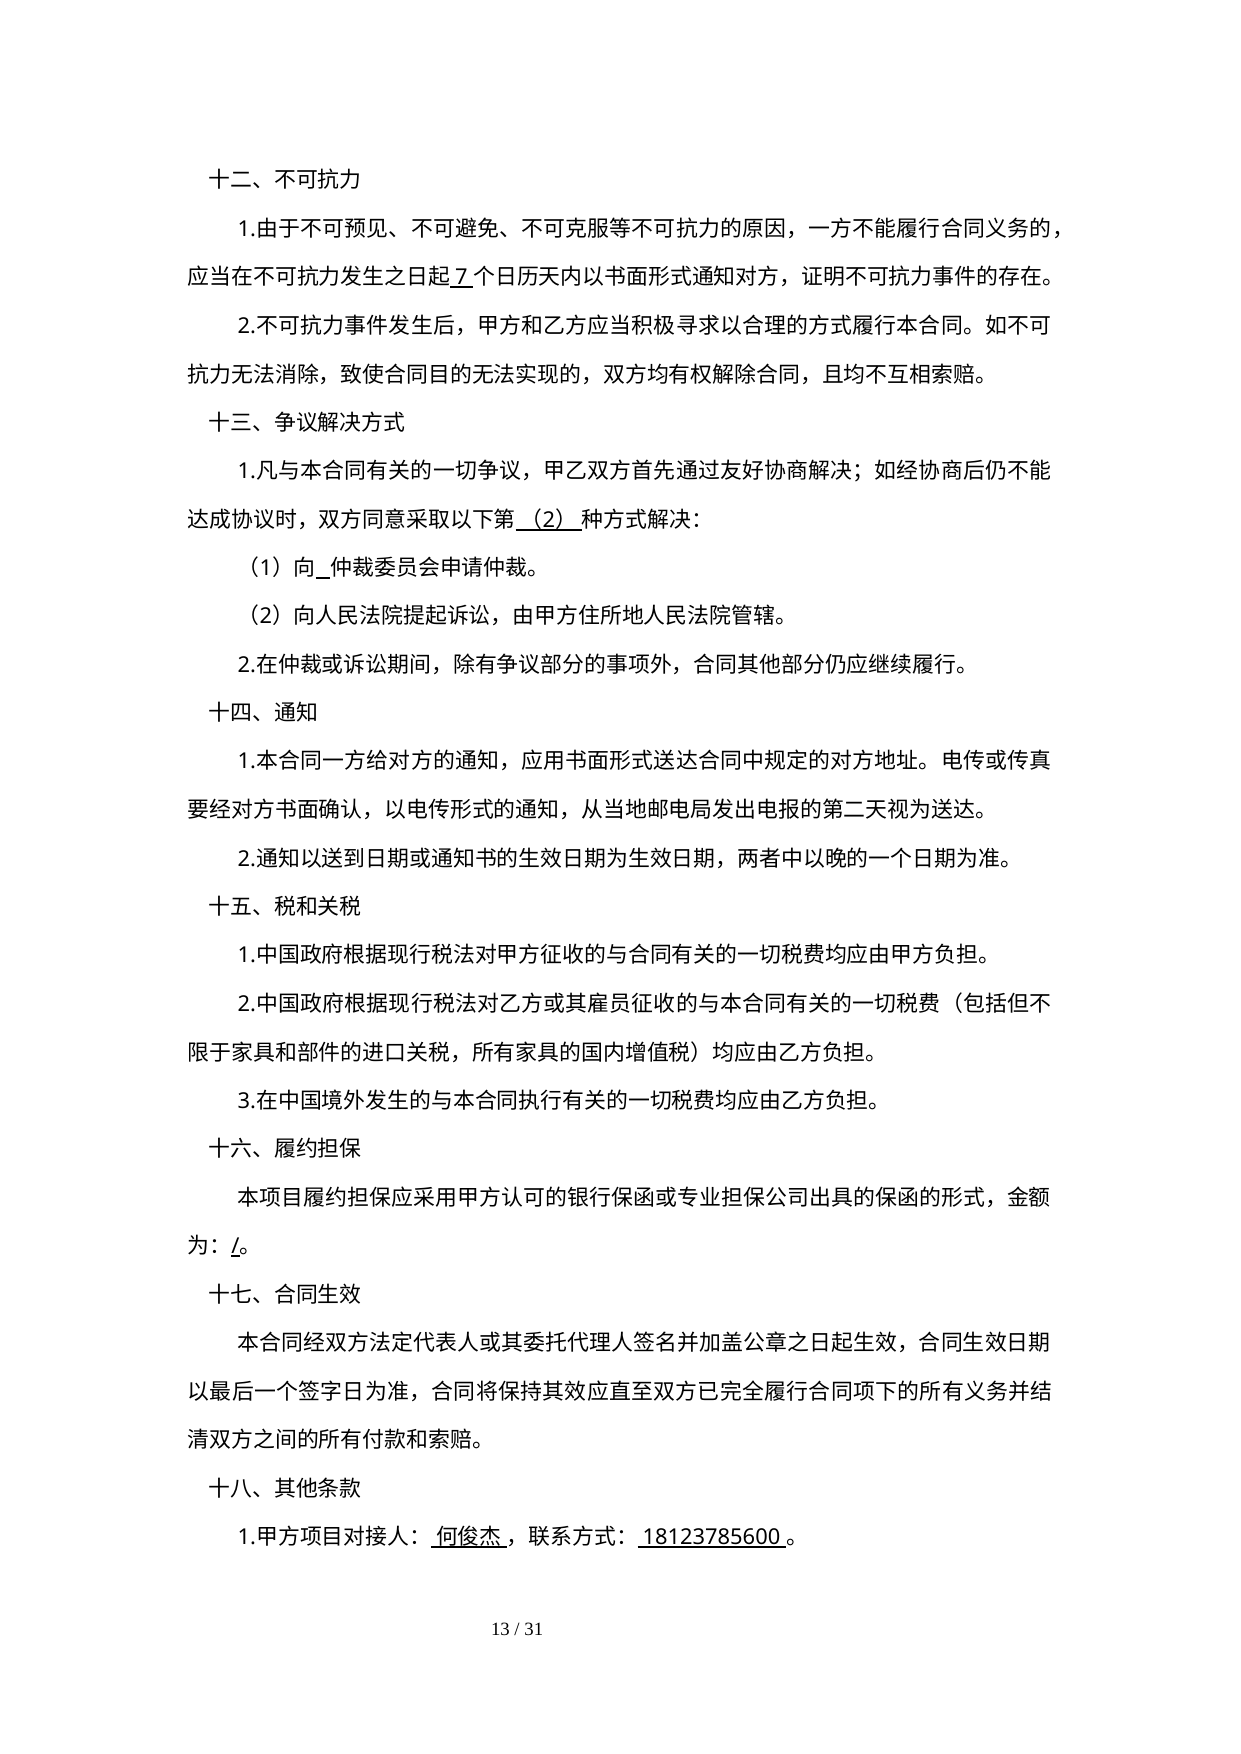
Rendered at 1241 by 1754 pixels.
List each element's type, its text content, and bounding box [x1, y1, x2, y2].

text 本合同经双方法定代表人或其委托代理人签名并加盖公章之日起生效，合同生效日期以最后一个签字日为准，合同将保持其效应直至双方已完全履行合同项下的所有义务并结清双方之间的所有付款和索赔。 [187, 1324, 1053, 1454]
subtitle 十四、通知 [187, 695, 1053, 727]
subtitle 十三、争议解决方式 [187, 404, 1053, 437]
text 2.在仲裁或诉讼期间，除有争议部分的事项外，合同其他部分仍应继续履行。 [187, 647, 1053, 679]
text 2.不可抗力事件发生后，甲方和乙方应当积极寻求以合理的方式履行本合同。如不可抗力无法消除，致使合同目的无法实现的，双方均有权解除合同，且均不互相索赔。 [187, 307, 1053, 389]
text （2）向人民法院提起诉讼，由甲方住所地人民法院管辖。 [187, 598, 1053, 631]
subtitle 十五、税和关税 [187, 889, 1053, 921]
subtitle 十六、履约担保 [187, 1131, 1053, 1163]
text 1.由于不可预见、不可避免、不可克服等不可抗力的原因，一方不能履行合同义务的，应当在不可抗力发生之日起 7 个日历天内以书面形式通知对方，证明不可抗力事件的存在。 [187, 210, 1053, 292]
text 3.在中国境外发生的与本合同执行有关的一切税费均应由乙方负担。 [187, 1082, 1053, 1115]
text 1.甲方项目对接人： 何俊杰 ，联系方式： 18123785600 。 [187, 1519, 1053, 1551]
text 本项目履约担保应采用甲方认可的银行保函或专业担保公司出具的保函的形式，金额为：/。 [187, 1179, 1053, 1260]
text 2.通知以送到日期或通知书的生效日期为生效日期，两者中以晚的一个日期为准。 [187, 840, 1053, 873]
subtitle 十八、其他条款 [187, 1470, 1053, 1503]
text 1.本合同一方给对方的通知，应用书面形式送达合同中规定的对方地址。电传或传真要经对方书面确认，以电传形式的通知，从当地邮电局发出电报的第二天视为送达。 [187, 743, 1053, 824]
text 1.凡与本合同有关的一切争议，甲乙双方首先通过友好协商解决；如经协商后仍不能达成协议时，双方同意采取以下第 （2） 种方式解决： [187, 453, 1053, 534]
subtitle 十二、不可抗力 [187, 162, 1053, 194]
subtitle 十七、合同生效 [187, 1276, 1053, 1309]
text 1.中国政府根据现行税法对甲方征收的与合同有关的一切税费均应由甲方负担。 [187, 937, 1053, 969]
text （1）向 仲裁委员会申请仲裁。 [187, 550, 1053, 582]
text 2.中国政府根据现行税法对乙方或其雇员征收的与本合同有关的一切税费（包括但不限于家具和部件的进口关税，所有家具的国内增值税）均应由乙方负担。 [187, 985, 1053, 1067]
